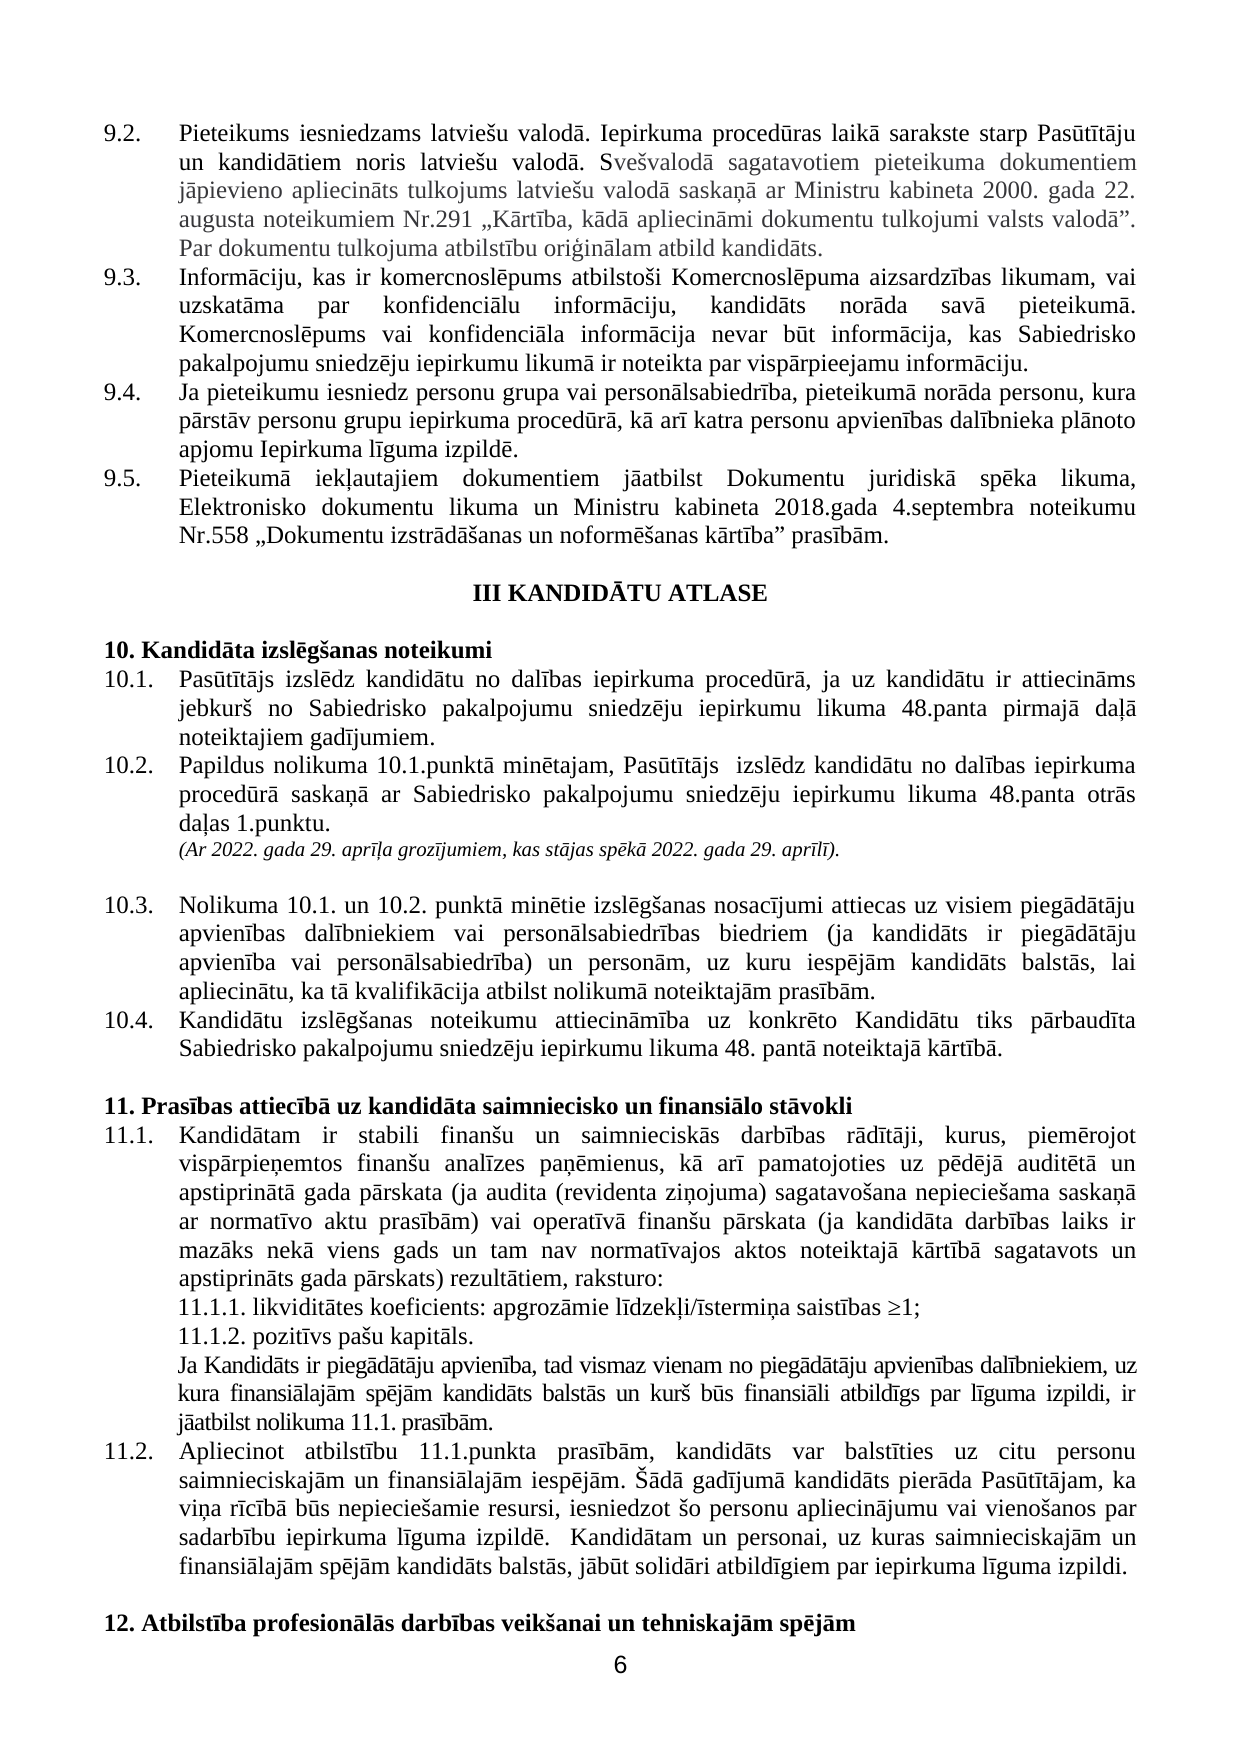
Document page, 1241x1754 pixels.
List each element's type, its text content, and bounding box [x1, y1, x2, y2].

list Kandidāta izslēgšanas noteikumi [103, 636, 1137, 664]
text Ja Kandidāts ir piegādātāju apvienība, tad vismaz vienam no piegādātāju apvienības dalībniekiem, uz kura finansiālajām spējām kandidāts balstās un kurš būs finansiāli atbildīgs par līguma izpildi, ir jāatbilst nolikuma 11.1. prasībām. [177, 1350, 1137, 1436]
text (Ar 2022. gada 29. aprīļa grozījumiem, kas stājas spēkā 2022. gada 29. aprīlī). [178, 837, 1137, 861]
list Kandidātam ir stabili finanšu un saimnieciskās darbības rādītāji, kurus, piemērojot vispārpieņemtos finanšu analīzes paņēmienus, kā arī pamatojoties uz pēdējā auditētā un apstiprinātā gada pārskata (ja audita (revidenta ziņojuma) sagatavošana nepieciešama saskaņā ar normatīvo aktu prasībām) vai operatīvā finanšu pārskata (ja kandidāta darbības laiks ir mazāks nekā viens gads un tam nav normatīvajos aktos noteiktajā kārtībā sagatavots un apstiprināts gada pārskats) rezultātiem, raksturo: [103, 1120, 1137, 1292]
list Pieteikums iesniedzams latviešu valodā. Iepirkuma procedūras laikā sarakste starp Pasūtītāju un kandidātiem noris latviešu valodā. Svešvalodā sagatavotiem pieteikuma dokumentiem jāpievieno apliecināts tulkojums latviešu valodā saskaņā ar Ministru kabineta 2000. gada 22. augusta noteikumiem Nr.291 „Kārtība, kādā apliecināmi dokumentu tulkojumi valsts valodā”. Par dokumentu tulkojuma atbilstību oriģinālam atbild kandidāts. [103, 118, 1137, 262]
text III KANDIDĀTU ATLASE [103, 578, 1137, 607]
list Informāciju, kas ir komercnoslēpums atbilstoši Komercnoslēpuma aizsardzības likumam, vai uzskatāma par konfidenciālu informāciju, kandidāts norāda savā pieteikumā. Komercnoslēpums vai konfidenciāla informācija nevar būt informācija, kas Sabiedrisko pakalpojumu sniedzēju iepirkumu likumā ir noteikta par vispārpieejamu informāciju. [103, 262, 1137, 377]
list Kandidātu izslēgšanas noteikumu attiecināmība uz konkrēto Kandidātu tiks pārbaudīta Sabiedrisko pakalpojumu sniedzēju iepirkumu likuma 48. pantā noteiktajā kārtībā. [103, 1005, 1137, 1062]
list Nolikuma 10.1. un 10.2. punktā minētie izslēgšanas nosacījumi attiecas uz visiem piegādātāju apvienības dalībniekiem vai personālsabiedrības biedriem (ja kandidāts ir piegādātāju apvienība vai personālsabiedrība) un personām, uz kuru iespējām kandidāts balstās, lai apliecinātu, ka tā kvalifikācija atbilst nolikumā noteiktajām prasībām. [103, 890, 1137, 1005]
list Atbilstība profesionālās darbības veikšanai un tehniskajām spējām [103, 1608, 1137, 1637]
list Pasūtītājs izslēdz kandidātu no dalības iepirkuma procedūrā, ja uz kandidātu ir attiecināms jebkurš no Sabiedrisko pakalpojumu sniedzēju iepirkumu likuma 48.panta pirmajā daļā noteiktajiem gadījumiem. [103, 664, 1137, 751]
list Prasības attiecībā uz kandidāta saimniecisko un finansiālo stāvokli [103, 1091, 1137, 1120]
list Apliecinot atbilstību 11.1.punkta prasībām, kandidāts var balstīties uz citu personu saimnieciskajām un finansiālajām iespējām. Šādā gadījumā kandidāts pierāda Pasūtītājam, ka viņa rīcībā būs nepieciešamie resursi, iesniedzot šo personu apliecinājumu vai vienošanos par sadarbību iepirkuma līguma izpildē. Kandidātam un personai, uz kuras saimnieciskajām un finansiālajām spējām kandidāts balstās, jābūt solidāri atbildīgiem par iepirkuma līguma izpildi. [103, 1436, 1137, 1580]
list Papildus nolikuma 10.1.punktā minētajam, Pasūtītājs izslēdz kandidātu no dalības iepirkuma procedūrā saskaņā ar Sabiedrisko pakalpojumu sniedzēju iepirkumu likuma 48.panta otrās daļas 1.punktu. [103, 751, 1137, 837]
list Ja pieteikumu iesniedz personu grupa vai personālsabiedrība, pieteikumā norāda personu, kura pārstāv personu grupu iepirkuma procedūrā, kā arī katra personu apvienības dalībnieka plānoto apjomu Iepirkuma līguma izpildē. [103, 377, 1137, 463]
list pozitīvs pašu kapitāls. [177, 1321, 1137, 1350]
list likviditātes koeficients: apgrozāmie līdzekļi/īstermiņa saistības ≥1; [177, 1292, 1137, 1321]
list Pieteikumā iekļautajiem dokumentiem jāatbilst Dokumentu juridiskā spēka likuma, Elektronisko dokumentu likuma un Ministru kabineta 2018.gada 4.septembra noteikumu Nr.558 „Dokumentu izstrādāšanas un noformēšanas kārtība” prasībām. [103, 463, 1137, 549]
